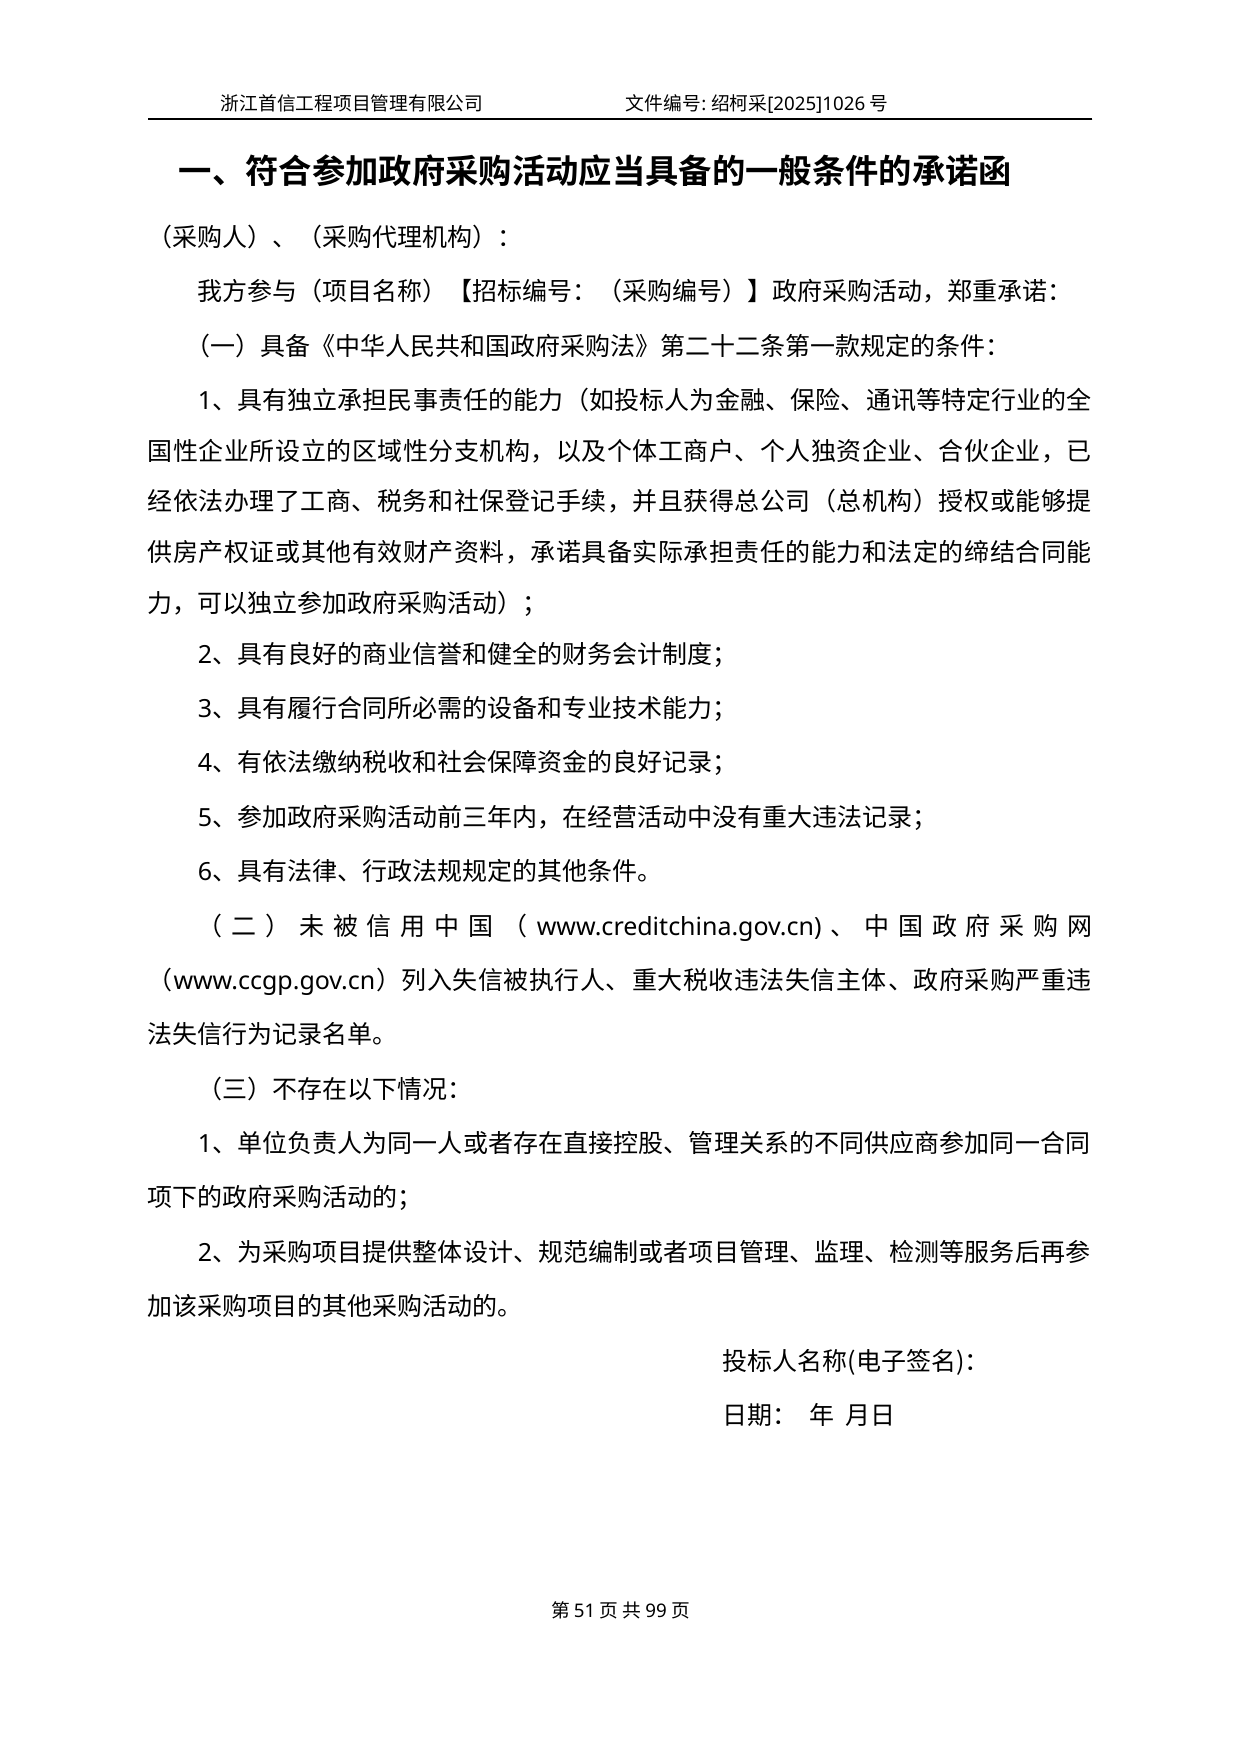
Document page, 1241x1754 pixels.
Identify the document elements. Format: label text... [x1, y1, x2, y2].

text 3、具有履行合同所必需的设备和专业技术能力； [148, 688, 1092, 725]
text （二）未被信用中国（www.creditchina.gov.cn)、中国政府采购网（www.ccgp.gov.cn）列入失信被执行人、重大税收违法失信主体、政府采购严重违法失信行为记录名单。 [148, 906, 1092, 1051]
text 1、具有独立承担民事责任的能力（如投标人为金融、保险、通讯等特定行业的全国性企业所设立的区域性分支机构，以及个体工商户、个人独资企业、合伙企业，已经依法办理了工商、税务和社保登记手续，并且获得总公司（总机构）授权或能够提供房产权证或其他有效财产资料，承诺具备实际承担责任的能力和法定的缔结合同能力，可以独立参加政府采购活动）； [148, 380, 1092, 619]
text （三）不存在以下情况： [148, 1069, 1092, 1105]
text 2、具有良好的商业信誉和健全的财务会计制度； [148, 634, 1092, 670]
text 投标人名称(电子签名)： [148, 1341, 1092, 1377]
text 5、参加政府采购活动前三年内，在经营活动中没有重大违法记录； [148, 797, 1092, 833]
text 2、为采购项目提供整体设计、规范编制或者项目管理、监理、检测等服务后再参加该采购项目的其他采购活动的。 [148, 1232, 1092, 1323]
text 6、具有法律、行政法规规定的其他条件。 [148, 852, 1092, 888]
text （一）具备《中华人民共和国政府采购法》第二十二条第一款规定的条件： [148, 326, 1092, 362]
text 日期： 年 月日 [148, 1395, 1092, 1432]
text 一、符合参加政府采购活动应当具备的一般条件的承诺函 [148, 145, 1042, 193]
text 1、单位负责人为同一人或者存在直接控股、管理关系的不同供应商参加同一合同项下的政府采购活动的； [148, 1123, 1092, 1214]
text （采购人）、（采购代理机构）： [148, 217, 1092, 253]
text 我方参与（项目名称）【招标编号：（采购编号）】政府采购活动，郑重承诺： [148, 272, 1092, 308]
text 4、有依法缴纳税收和社会保障资金的良好记录； [148, 743, 1092, 779]
